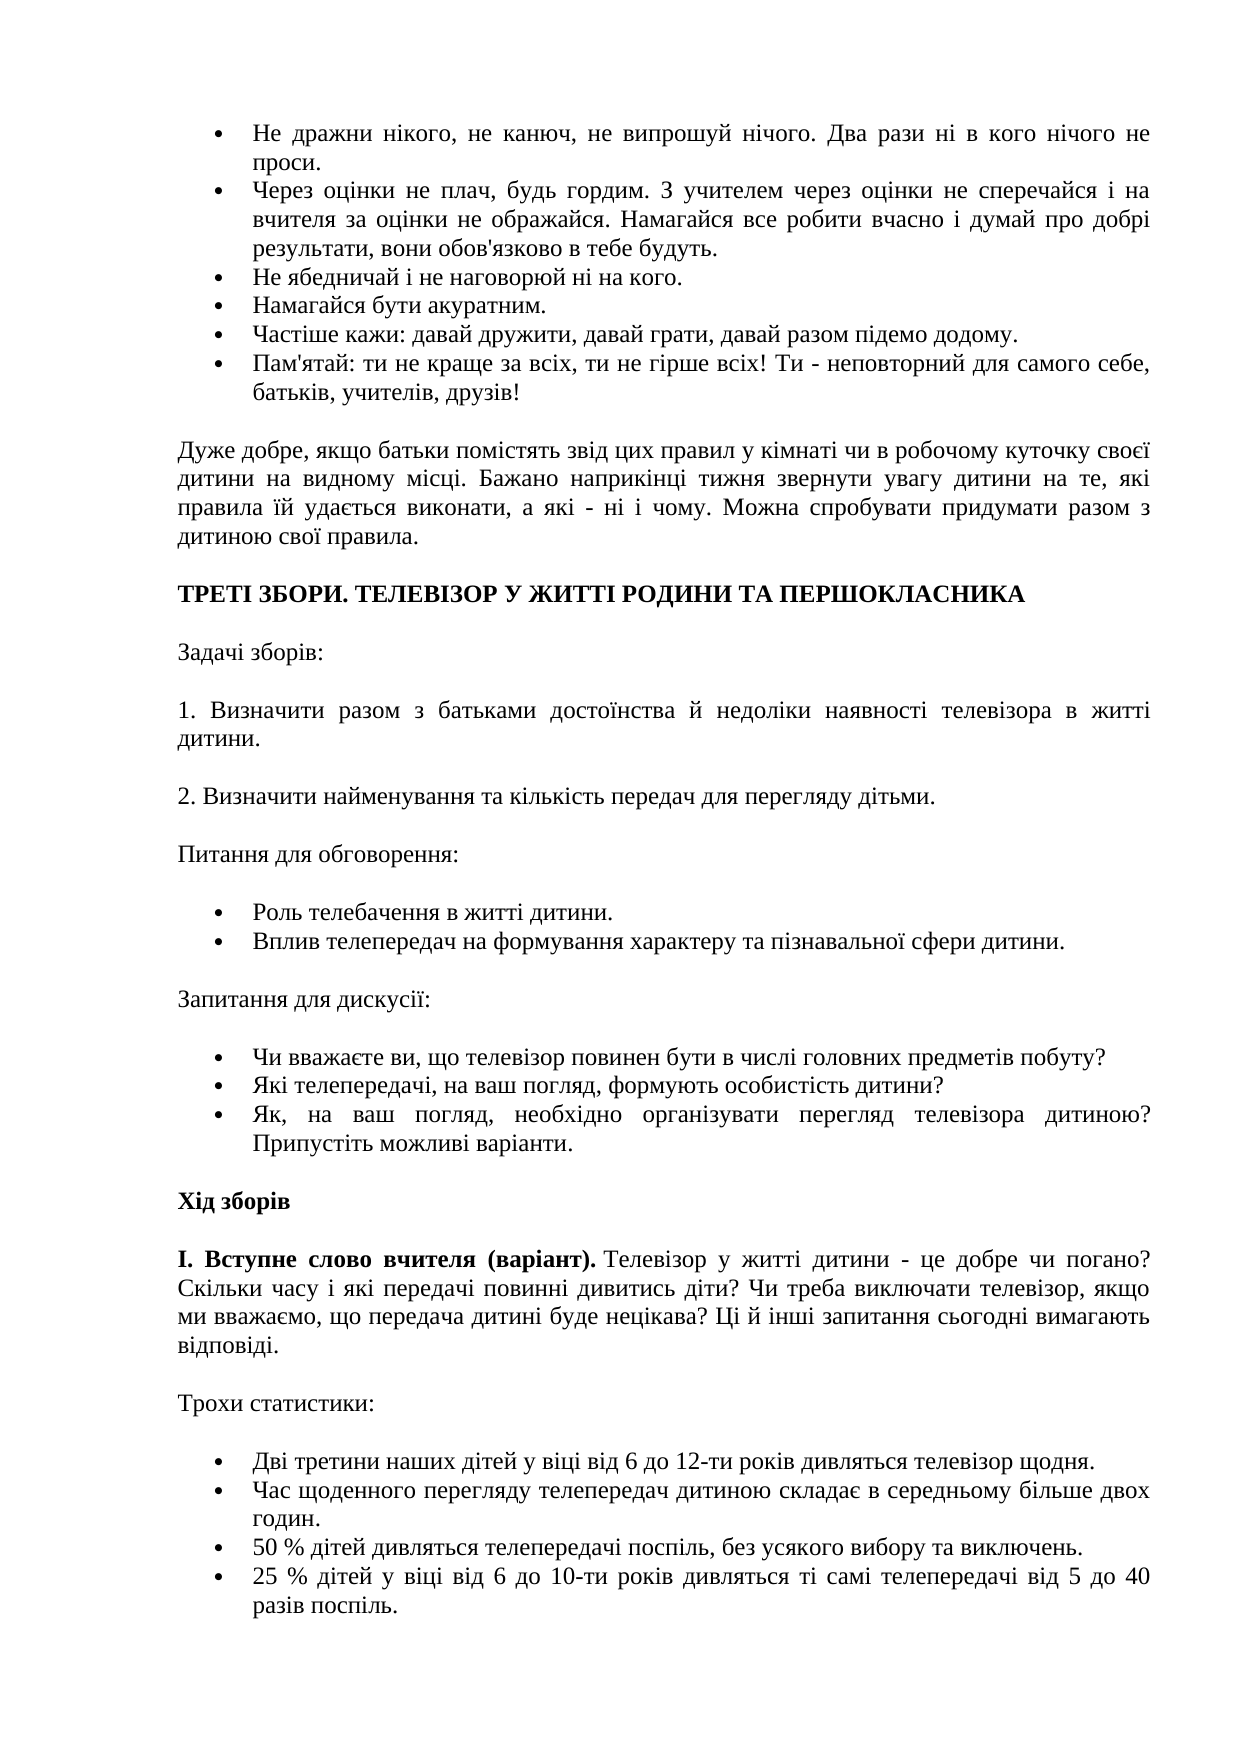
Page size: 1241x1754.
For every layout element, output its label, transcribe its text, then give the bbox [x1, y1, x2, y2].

list 50 % дітей дивляться телепередачі поспіль, без усякого вибору та виключень. [215, 1532, 1152, 1561]
list Чи вважаєте ви, що телевізор повинен бути в числі головних предметів побуту? [215, 1042, 1152, 1071]
list Роль телебачення в житті дитини. [215, 897, 1152, 926]
list Які телепередачі, на ваш погляд, формують особистість дитини? [215, 1071, 1152, 1099]
list Дві третини наших дітей у віці від 6 до 12-ти років дивляться телевізор щодня. [215, 1446, 1152, 1475]
text 1. Визначити разом з батьками достоїнства й недоліки наявності телевізора в житті дитини. [177, 695, 1152, 752]
text Хід зборів [177, 1186, 1152, 1215]
list Пам'ятай: ти не краще за всіх, ти не гірше всіх! Ти - неповторний для самого себе, батьків, учителів, друзів! [215, 348, 1152, 406]
list Вплив телепередач на формування характеру та пізнавальної сфери дитини. [215, 926, 1152, 955]
list Не дражни нікого, не канюч, не випрошуй нічого. Два рази ні в кого нічого не проси. [215, 118, 1152, 176]
list 25 % дітей у віці від 6 до 10-ти років дивляться ті самі телепередачі від 5 до 40 разів поспіль. [215, 1561, 1152, 1618]
text Запитання для дискусії: [177, 984, 1152, 1013]
list Частіше кажи: давай дружити, давай грати, давай разом підемо додому. [215, 319, 1152, 348]
text Питання для обговорення: [177, 839, 1152, 868]
text Дуже добре, якщо батьки помістять звід цих правил у кімнаті чи в робочому куточку своєї дитини на видному місці. Бажано наприкінці тижня звернути увагу дитини на те, які правила їй удається виконати, а які - ні і чому. Можна спробувати придумати разом з дитиною свої правила. [177, 435, 1152, 550]
list Через оцінки не плач, будь гордим. З учителем через оцінки не сперечайся і на вчителя за оцінки не ображайся. Намагайся все робити вчасно і думай про добрі результати, вони обов'язково в тебе будуть. [215, 176, 1152, 262]
list Не ябедничай і не наговорюй ні на кого. [215, 262, 1152, 291]
list Намагайся бути акуратним. [215, 291, 1152, 319]
text Задачі зборів: [177, 637, 1152, 666]
text 2. Визначити найменування та кількість передач для перегляду дітьми. [177, 781, 1152, 810]
text ТРЕТІ ЗБОРИ. ТЕЛЕВІЗОР У ЖИТТІ РОДИНИ ТА ПЕРШОКЛАСНИКА [177, 579, 1152, 608]
list Як, на ваш погляд, необхідно організувати перегляд телевізора дитиною? Припустіть можливі варіанти. [215, 1099, 1152, 1157]
text Трохи статистики: [177, 1388, 1152, 1417]
list Час щоденного перегляду телепередач дитиною складає в середньому більше двох годин. [215, 1475, 1152, 1532]
text I. Вступне слово вчителя (варіант). Телевізор у житті дитини - це добре чи погано? Скільки часу і які передачі повинні дивитись діти? Чи треба виключати телевізор, якщо ми вважаємо, що передача дитині буде нецікава? Ці й інші запитання сьогодні вимагають відповіді. [177, 1244, 1152, 1359]
